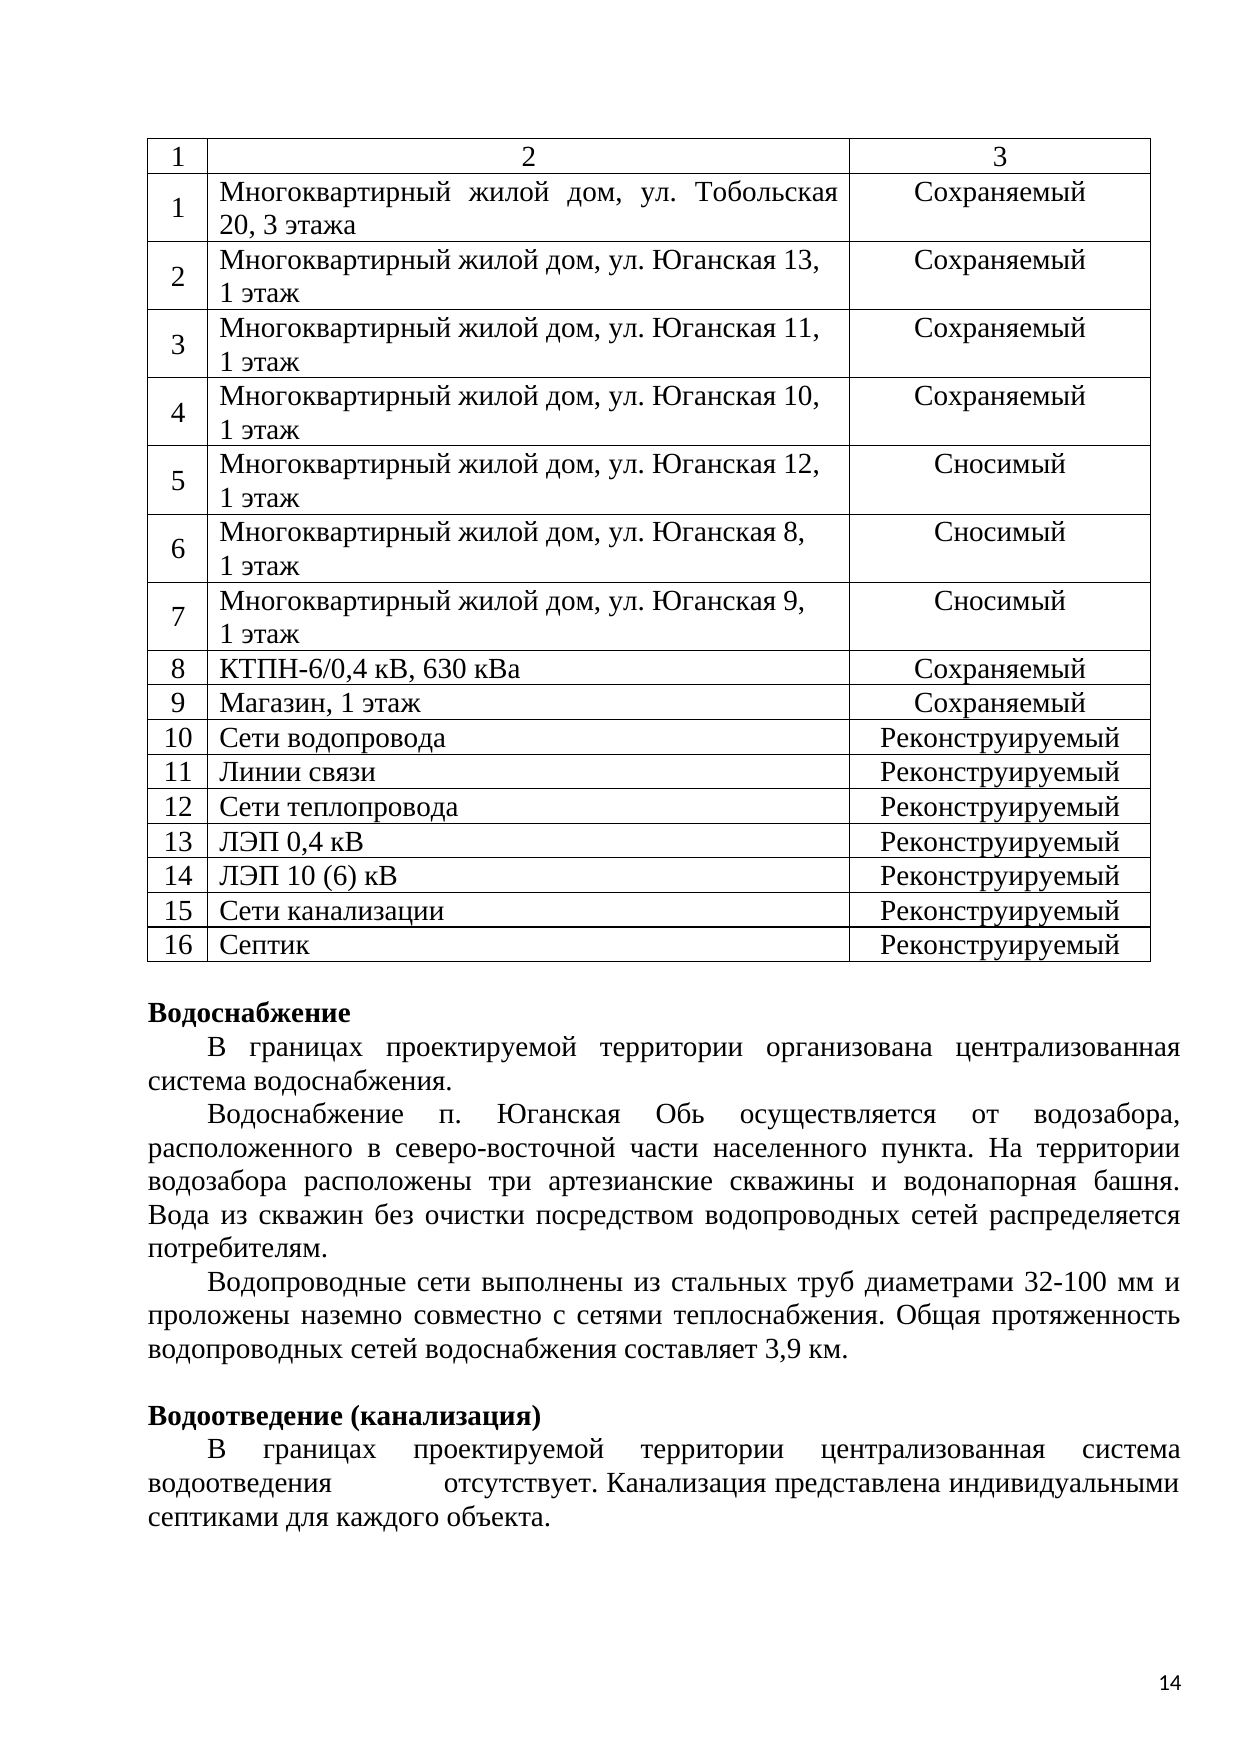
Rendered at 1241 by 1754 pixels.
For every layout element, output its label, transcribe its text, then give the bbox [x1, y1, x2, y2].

table_cell 10 [148, 720, 207, 753]
table_cell Многоквартирный жилой дом, ул. Юганская 9, 1 этаж [208, 583, 849, 650]
table_cell 3 [148, 310, 207, 377]
table_cell Сети водопровода [208, 720, 849, 753]
text В границах проектируемой территории централизованная система водоотведения отсутствует. Канализация представлена индивидуальными септиками для каждого объекта. [148, 1432, 1181, 1532]
table_cell Реконструируемый [850, 893, 1150, 926]
table_cell ЛЭП 0,4 кВ [208, 824, 849, 857]
table_cell Сохраняемый [850, 174, 1150, 241]
table_cell Магазин, 1 этаж [208, 685, 849, 719]
table_cell КТПН-6/0,4 кВ, 630 кВа [208, 651, 849, 684]
table_cell Реконструируемый [850, 858, 1150, 892]
table_cell Сносимый [850, 583, 1150, 650]
table_cell Многоквартирный жилой дом, ул. Тобольская 20, 3 этажа [208, 174, 849, 241]
table_cell Многоквартирный жилой дом, ул. Юганская 11, 1 этаж [208, 310, 849, 377]
table_cell Сохраняемый [850, 242, 1150, 309]
table_cell 13 [148, 824, 207, 857]
table_cell Линии связи [208, 755, 849, 788]
table_cell Многоквартирный жилой дом, ул. Юганская 12, 1 этаж [208, 446, 849, 513]
text Водоотведение (канализация) [148, 1398, 1181, 1432]
table_cell 2 [208, 139, 849, 173]
table_cell Сети канализации [208, 893, 849, 926]
table_cell 11 [148, 755, 207, 788]
table_cell 12 [148, 789, 207, 823]
table_cell 14 [148, 858, 207, 892]
table_cell Сети теплопровода [208, 789, 849, 823]
text В границах проектируемой территории организована централизованная система водоснабжения. [148, 1029, 1181, 1096]
table_cell Сохраняемый [850, 651, 1150, 684]
table_cell 15 [148, 893, 207, 926]
table_cell Сносимый [850, 515, 1150, 582]
table_cell Многоквартирный жилой дом, ул. Юганская 10, 1 этаж [208, 378, 849, 445]
table_cell 1 [148, 139, 207, 173]
table_cell 7 [148, 583, 207, 650]
table_cell Реконструируемый [850, 755, 1150, 788]
text Водоснабжение п. Юганская Обь осуществляется от водозабора, расположенного в северо-восточной части населенного пункта. На территории водозабора расположены три артезианские скважины и водонапорная башня. Вода из скважин без очистки посредством водопроводных сетей распределяется потребителям. [148, 1096, 1181, 1264]
table_cell 1 [148, 174, 207, 241]
table_cell Реконструируемый [850, 789, 1150, 823]
text Водоснабжение [148, 996, 1181, 1029]
table_cell 9 [148, 685, 207, 719]
table_cell Реконструируемый [850, 824, 1150, 857]
table_cell Сохраняемый [850, 378, 1150, 445]
table_cell Сносимый [850, 446, 1150, 513]
table_cell 6 [148, 515, 207, 582]
table_cell 3 [850, 139, 1150, 173]
table_cell 2 [148, 242, 207, 309]
text Водопроводные сети выполнены из стальных труб диаметрами 32-100 мм и проложены наземно совместно с сетями теплоснабжения. Общая протяженность водопроводных сетей водоснабжения составляет 3,9 км. [148, 1264, 1181, 1364]
table_cell Многоквартирный жилой дом, ул. Юганская 13, 1 этаж [208, 242, 849, 309]
table_cell Реконструируемый [850, 928, 1150, 961]
table_cell 8 [148, 651, 207, 684]
table_cell Реконструируемый [850, 720, 1150, 753]
table_cell 5 [148, 446, 207, 513]
table_cell Сохраняемый [850, 685, 1150, 719]
table_cell 4 [148, 378, 207, 445]
table_cell Многоквартирный жилой дом, ул. Юганская 8, 1 этаж [208, 515, 849, 582]
table_cell Септик [208, 928, 849, 961]
table_cell Сохраняемый [850, 310, 1150, 377]
table_cell ЛЭП 10 (6) кВ [208, 858, 849, 892]
table_cell 16 [148, 928, 207, 961]
